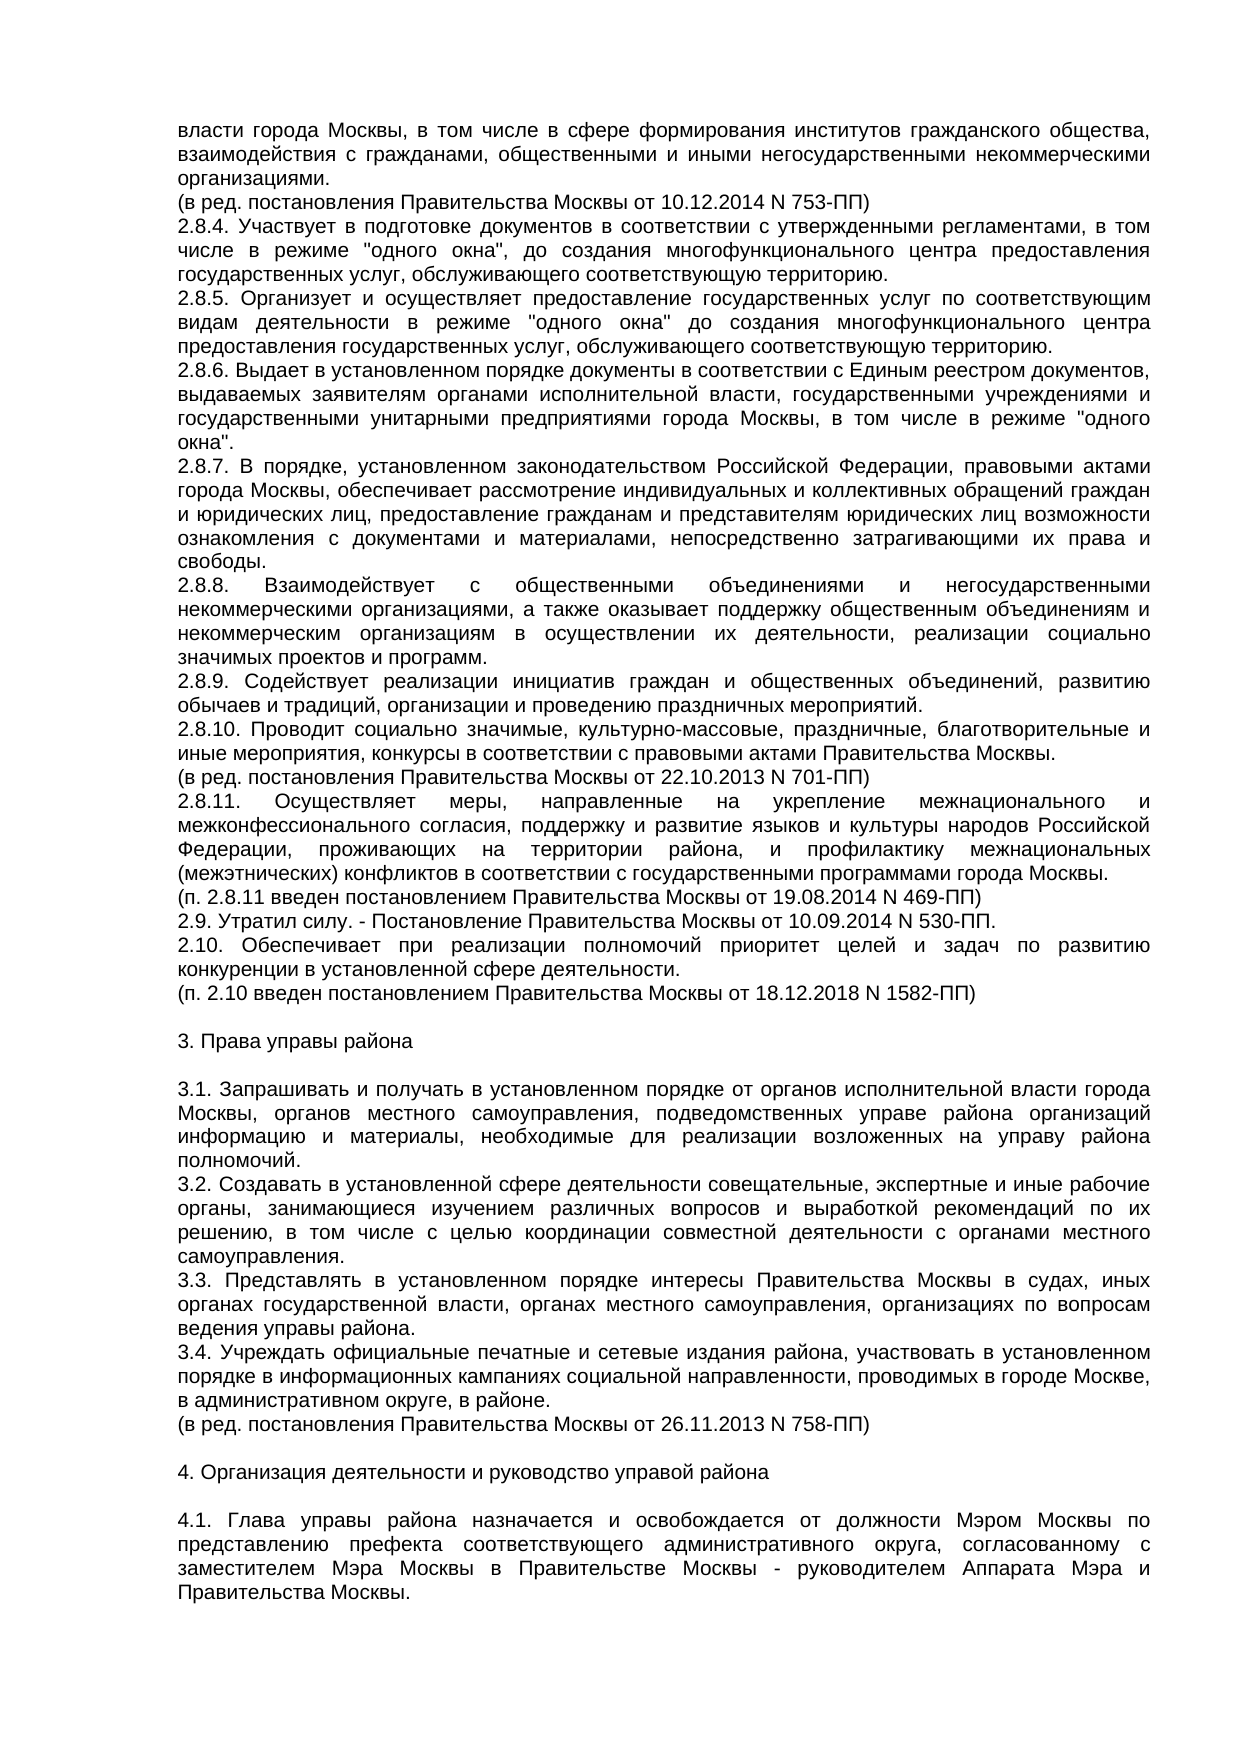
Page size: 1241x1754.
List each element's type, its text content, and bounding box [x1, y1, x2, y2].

text 3.1. Запрашивать и получать в установленном порядке от органов исполнительной власти города Москвы, органов местного самоуправления, подведомственных управе района организаций информацию и материалы, необходимые для реализации возложенных на управу района полномочий. [177, 1076, 1152, 1172]
text 2.8.8. Взаимодействует с общественными объединениями и негосударственными некоммерческими организациями, а также оказывает поддержку общественным объединениям и некоммерческим организациям в осуществлении их деятельности, реализации социально значимых проектов и программ. [177, 573, 1152, 669]
text (п. 2.8.11 введен постановлением Правительства Москвы от 19.08.2014 N 469-ПП) [177, 885, 1152, 909]
text 3.2. Создавать в установленной сфере деятельности совещательные, экспертные и иные рабочие органы, занимающиеся изучением различных вопросов и выработкой рекомендаций по их решению, в том числе с целью координации совместной деятельности с органами местного самоуправления. [177, 1172, 1152, 1268]
text 3.3. Представлять в установленном порядке интересы Правительства Москвы в судах, иных органах государственной власти, органах местного самоуправления, организациях по вопросам ведения управы района. [177, 1268, 1152, 1340]
text 3. Права управы района [177, 1028, 1152, 1052]
text (п. 2.10 введен постановлением Правительства Москвы от 18.12.2018 N 1582-ПП) [177, 981, 1152, 1004]
text 2.10. Обеспечивает при реализации полномочий приоритет целей и задач по развитию конкуренции в установленной сфере деятельности. [177, 933, 1152, 981]
text 2.9. Утратил силу. - Постановление Правительства Москвы от 10.09.2014 N 530-ПП. [177, 909, 1152, 933]
text 2.8.7. В порядке, установленном законодательством Российской Федерации, правовыми актами города Москвы, обеспечивает рассмотрение индивидуальных и коллективных обращений граждан и юридических лиц, предоставление гражданам и представителям юридических лиц возможности ознакомления с документами и материалами, непосредственно затрагивающими их права и свободы. [177, 453, 1152, 573]
text (в ред. постановления Правительства Москвы от 22.10.2013 N 701-ПП) [177, 765, 1152, 789]
text 3.4. Учреждать официальные печатные и сетевые издания района, участвовать в установленном порядке в информационных кампаниях социальной направленности, проводимых в городе Москве, в административном округе, в районе. [177, 1340, 1152, 1412]
text 4. Организация деятельности и руководство управой района [177, 1460, 1152, 1484]
text (в ред. постановления Правительства Москвы от 10.12.2014 N 753-ПП) [177, 190, 1152, 214]
text 2.8.10. Проводит социально значимые, культурно-массовые, праздничные, благотворительные и иные мероприятия, конкурсы в соответствии с правовыми актами Правительства Москвы. [177, 717, 1152, 765]
text 2.8.4. Участвует в подготовке документов в соответствии с утвержденными регламентами, в том числе в режиме "одного окна", до создания многофункционального центра предоставления государственных услуг, обслуживающего соответствующую территорию. [177, 214, 1152, 286]
text 2.8.6. Выдает в установленном порядке документы в соответствии с Единым реестром документов, выдаваемых заявителям органами исполнительной власти, государственными учреждениями и государственными унитарными предприятиями города Москвы, в том числе в режиме "одного окна". [177, 358, 1152, 453]
text 2.8.9. Содействует реализации инициатив граждан и общественных объединений, развитию обычаев и традиций, организации и проведению праздничных мероприятий. [177, 669, 1152, 717]
text 2.8.5. Организует и осуществляет предоставление государственных услуг по соответствующим видам деятельности в режиме "одного окна" до создания многофункционального центра предоставления государственных услуг, обслуживающего соответствующую территорию. [177, 286, 1152, 358]
text (в ред. постановления Правительства Москвы от 26.11.2013 N 758-ПП) [177, 1412, 1152, 1436]
text 2.8.11. Осуществляет меры, направленные на укрепление межнационального и межконфессионального согласия, поддержку и развитие языков и культуры народов Российской Федерации, проживающих на территории района, и профилактику межнациональных (межэтнических) конфликтов в соответствии с государственными программами города Москвы. [177, 789, 1152, 885]
text 4.1. Глава управы района назначается и освобождается от должности Мэром Москвы по представлению префекта соответствующего административного округа, согласованному с заместителем Мэра Москвы в Правительстве Москвы - руководителем Аппарата Мэра и Правительства Москвы. [177, 1508, 1152, 1603]
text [177, 118, 1152, 190]
